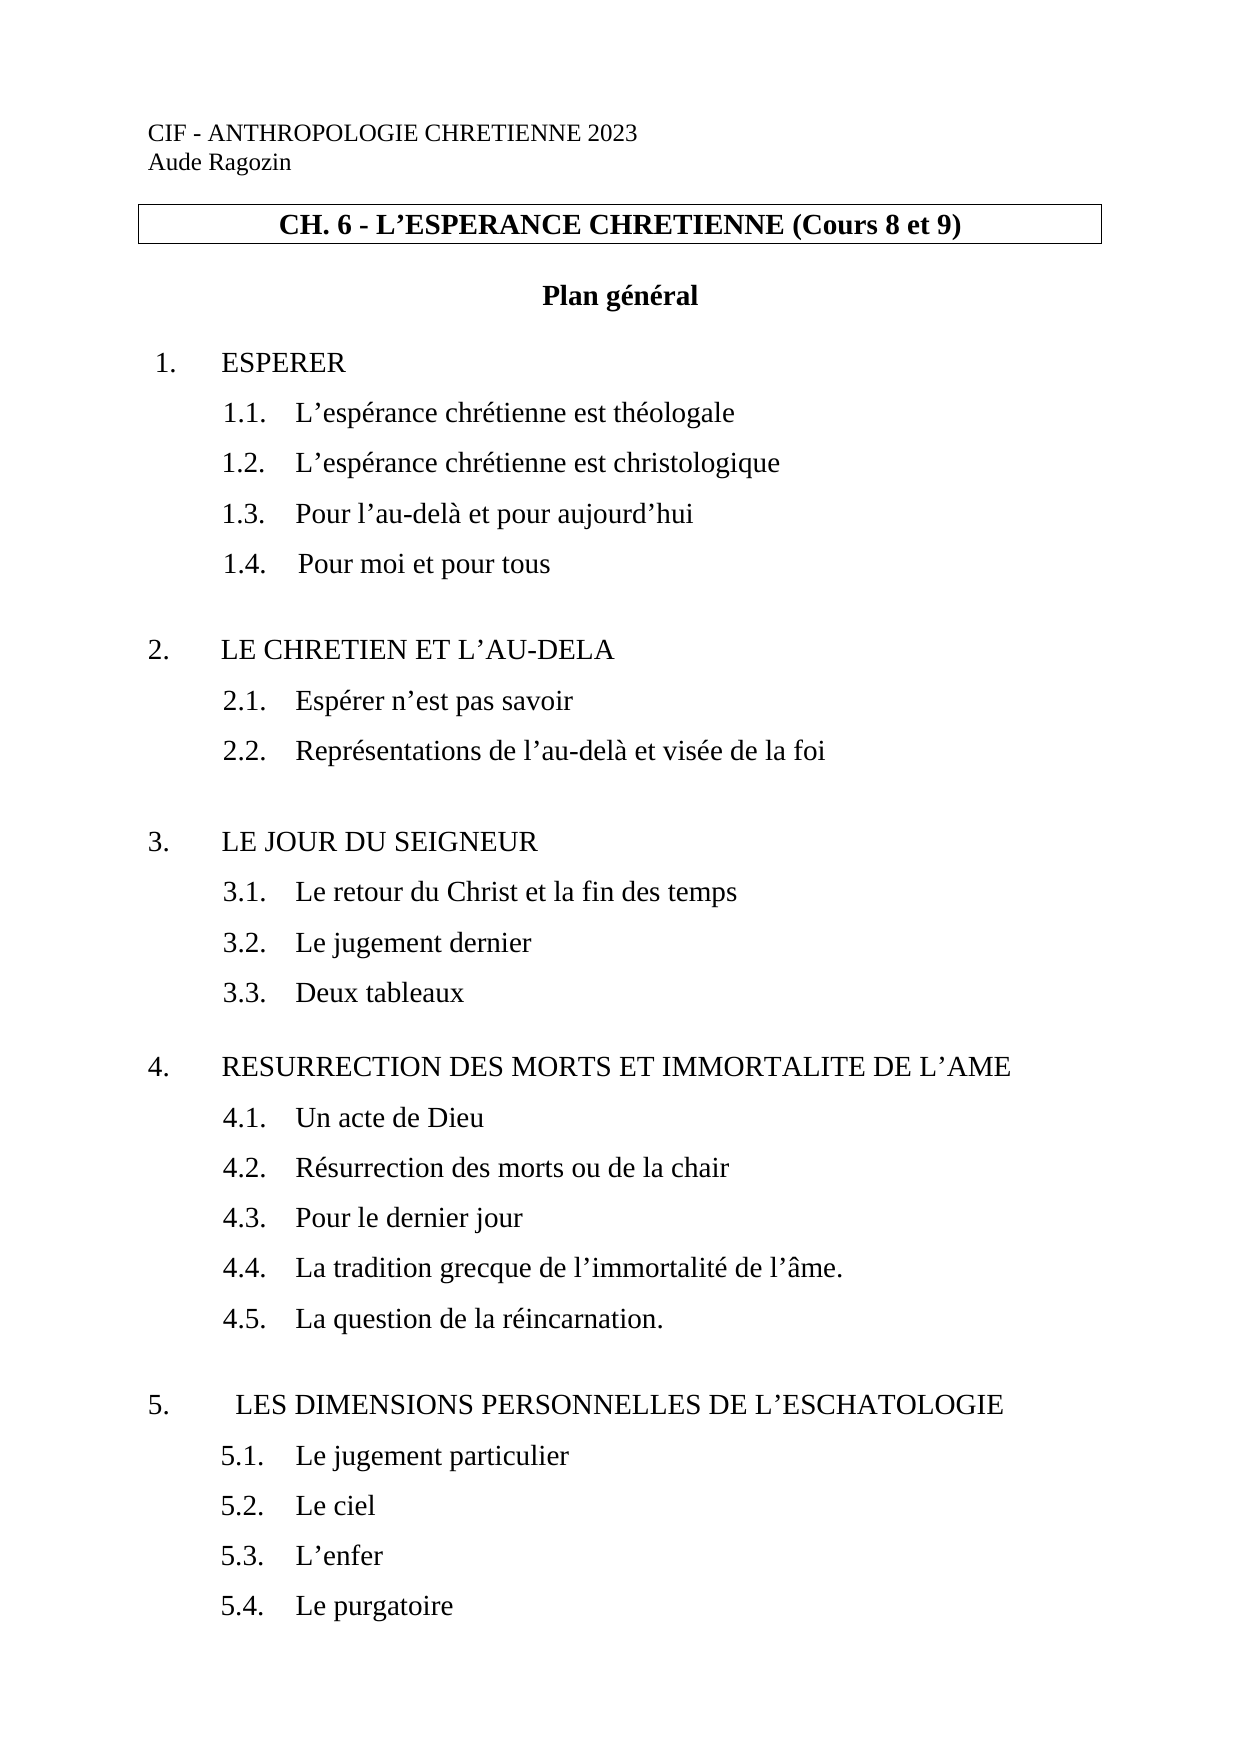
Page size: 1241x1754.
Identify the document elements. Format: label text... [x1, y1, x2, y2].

text CH. 6 - L’ESPERANCE CHRETIENNE (Cours 8 et 9) [139, 205, 1101, 243]
text Aude Ragozin [148, 147, 1092, 176]
list 4.5. La question de la réincarnation. [223, 1301, 1092, 1334]
text 1.3. Pour l’au-delà et pour aujourd’hui [148, 496, 1092, 529]
list 3.3. Deux tableaux [223, 975, 1092, 1008]
text 1.2. L’espérance chrétienne est christologique [148, 445, 1092, 479]
list 3.1. Le retour du Christ et la fin des temps [223, 874, 1092, 908]
list Pour moi et pour tous [223, 546, 1092, 579]
list 4.1. Un acte de Dieu [223, 1100, 1092, 1133]
text 3. LE JOUR DU SEIGNEUR [148, 824, 1092, 858]
text Plan général [148, 278, 1092, 311]
list Le purgatoire [220, 1588, 1092, 1622]
list 4.2. Résurrection des morts ou de la chair [223, 1150, 1092, 1183]
list 3.2. Le jugement dernier [223, 925, 1092, 958]
list ESPERER [154, 345, 1092, 378]
list 2.2. Représentations de l’au-delà et visée de la foi [223, 733, 1092, 767]
text 2. LE CHRETIEN ET L’AU-DELA [148, 632, 1092, 666]
list 2.1. Espérer n’est pas savoir [223, 683, 1092, 716]
list 4.3. Pour le dernier jour [223, 1200, 1092, 1234]
text 4. RESURRECTION DES MORTS ET IMMORTALITE DE L’AME [148, 1049, 1092, 1083]
text 5. LES DIMENSIONS PERSONNELLES DE L’ESCHATOLOGIE [148, 1387, 1092, 1421]
list 1.1. L’espérance chrétienne est théologale [223, 395, 1092, 429]
list 4.4. La tradition grecque de l’immortalité de l’âme. [223, 1251, 1092, 1284]
list L’enfer [220, 1538, 1092, 1572]
list Le ciel [220, 1488, 1092, 1521]
list Le jugement particulier [220, 1438, 1092, 1471]
text CIF - ANTHROPOLOGIE CHRETIENNE 2023 [148, 118, 1092, 147]
